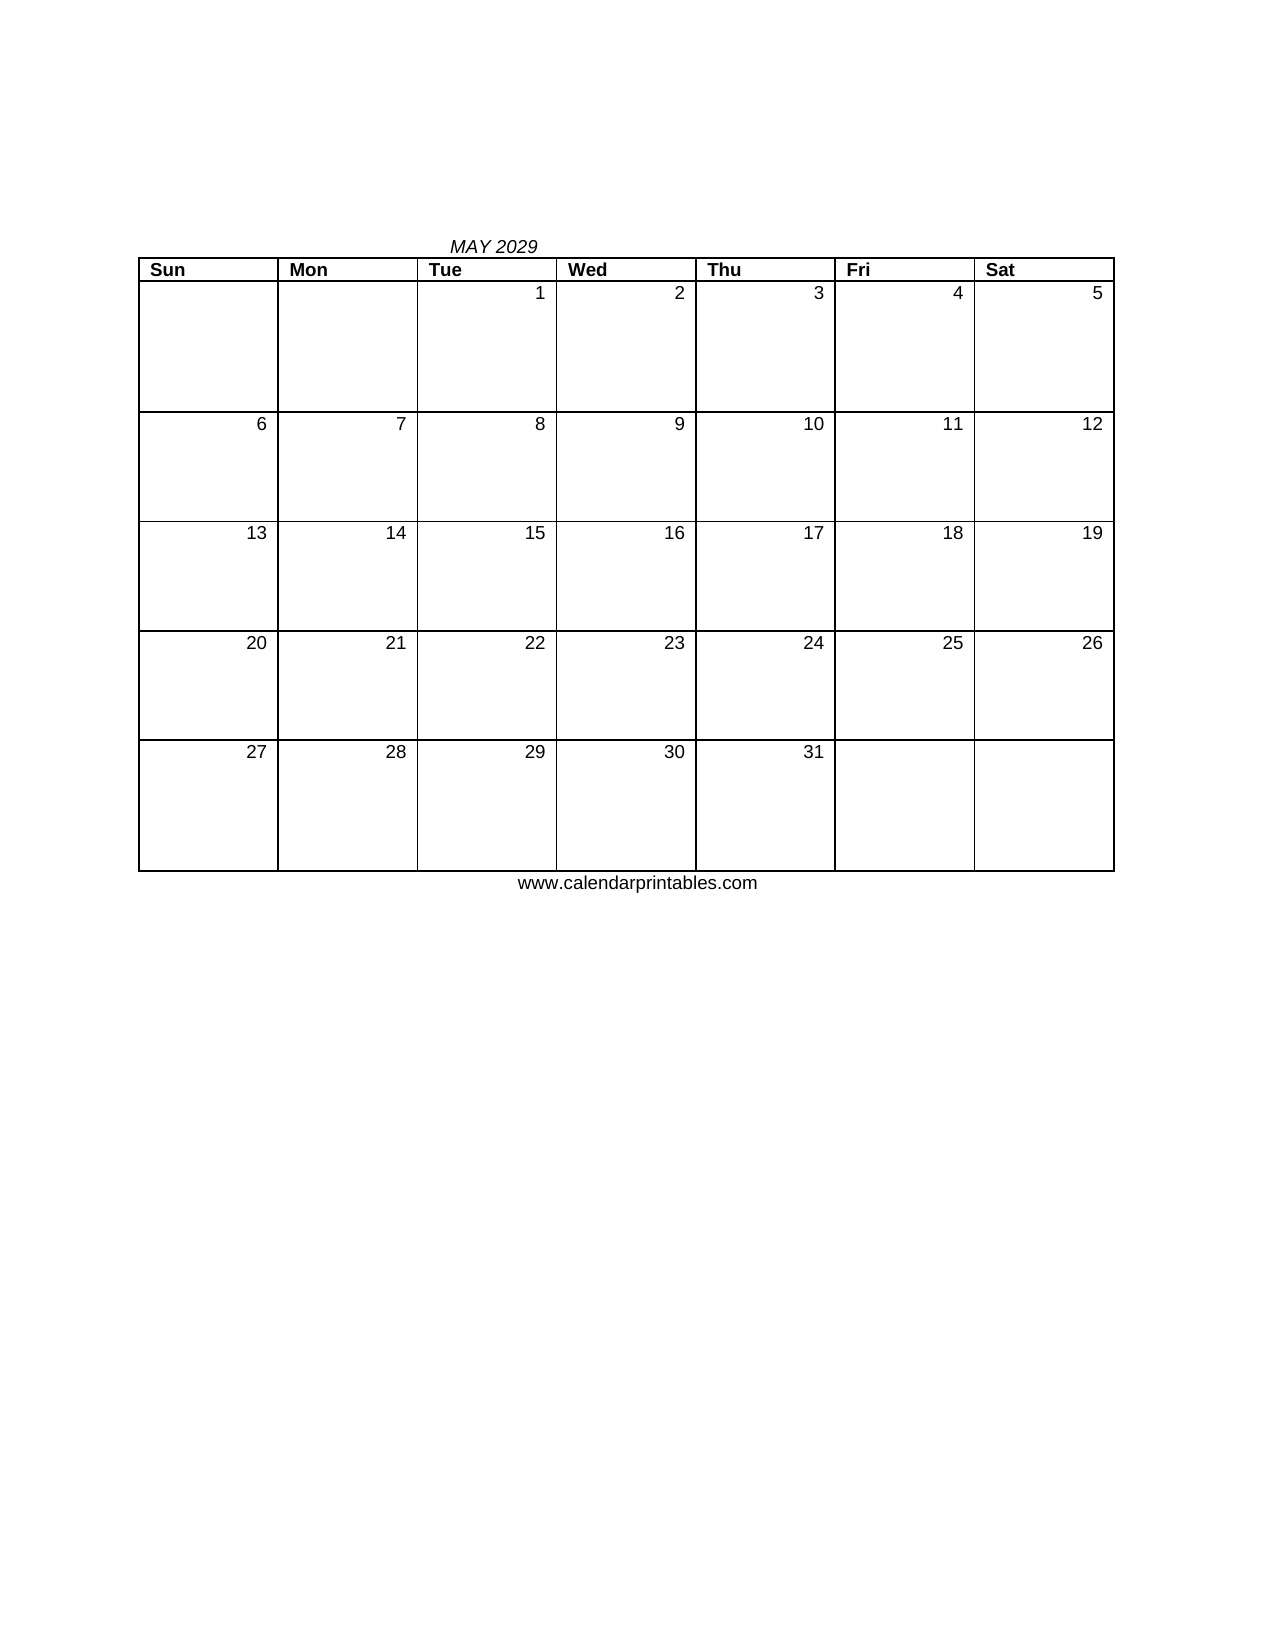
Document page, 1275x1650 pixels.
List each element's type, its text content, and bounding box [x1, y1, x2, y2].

table_header Thu [697, 259, 834, 280]
table_cell 19 [975, 522, 1113, 630]
table_cell 25 [836, 632, 974, 739]
table_cell 17 [697, 522, 834, 630]
table_cell 31 [697, 741, 834, 870]
table_cell 1 [418, 282, 556, 411]
table_header Fri [836, 259, 974, 280]
table_cell 6 [140, 413, 277, 521]
table_cell 30 [557, 741, 695, 870]
table_header Wed [557, 259, 695, 280]
table_cell 27 [140, 741, 277, 870]
table_cell 12 [975, 413, 1113, 521]
table_cell 3 [697, 282, 834, 411]
table_cell 15 [418, 522, 556, 630]
table_cell 29 [418, 741, 556, 870]
table_cell 10 [697, 413, 834, 521]
table_cell 11 [836, 413, 974, 521]
table_cell 9 [557, 413, 695, 521]
table_cell [140, 282, 277, 411]
table_cell 18 [836, 522, 974, 630]
table_cell 14 [279, 522, 417, 630]
table_header Mon [279, 259, 417, 280]
table_cell 26 [975, 632, 1113, 739]
table_cell 22 [418, 632, 556, 739]
table_cell [279, 282, 417, 411]
table_cell 8 [418, 413, 556, 521]
table_cell 2 [557, 282, 695, 411]
table_cell [836, 741, 974, 870]
subtitle May 2029 [150, 236, 1125, 257]
table_header Sat [975, 259, 1113, 280]
table_cell 13 [140, 522, 277, 630]
table_cell 4 [836, 282, 974, 411]
table_cell 16 [557, 522, 695, 630]
table_cell 21 [279, 632, 417, 739]
table_cell 7 [279, 413, 417, 521]
table_cell 28 [279, 741, 417, 870]
table_cell 24 [697, 632, 834, 739]
text www.calendarprintables.com [150, 872, 1125, 893]
table_header Sun [140, 259, 277, 280]
table_cell 5 [975, 282, 1113, 411]
table_cell [975, 741, 1113, 870]
table_header Tue [418, 259, 556, 280]
table_cell 20 [140, 632, 277, 739]
table_cell 23 [557, 632, 695, 739]
